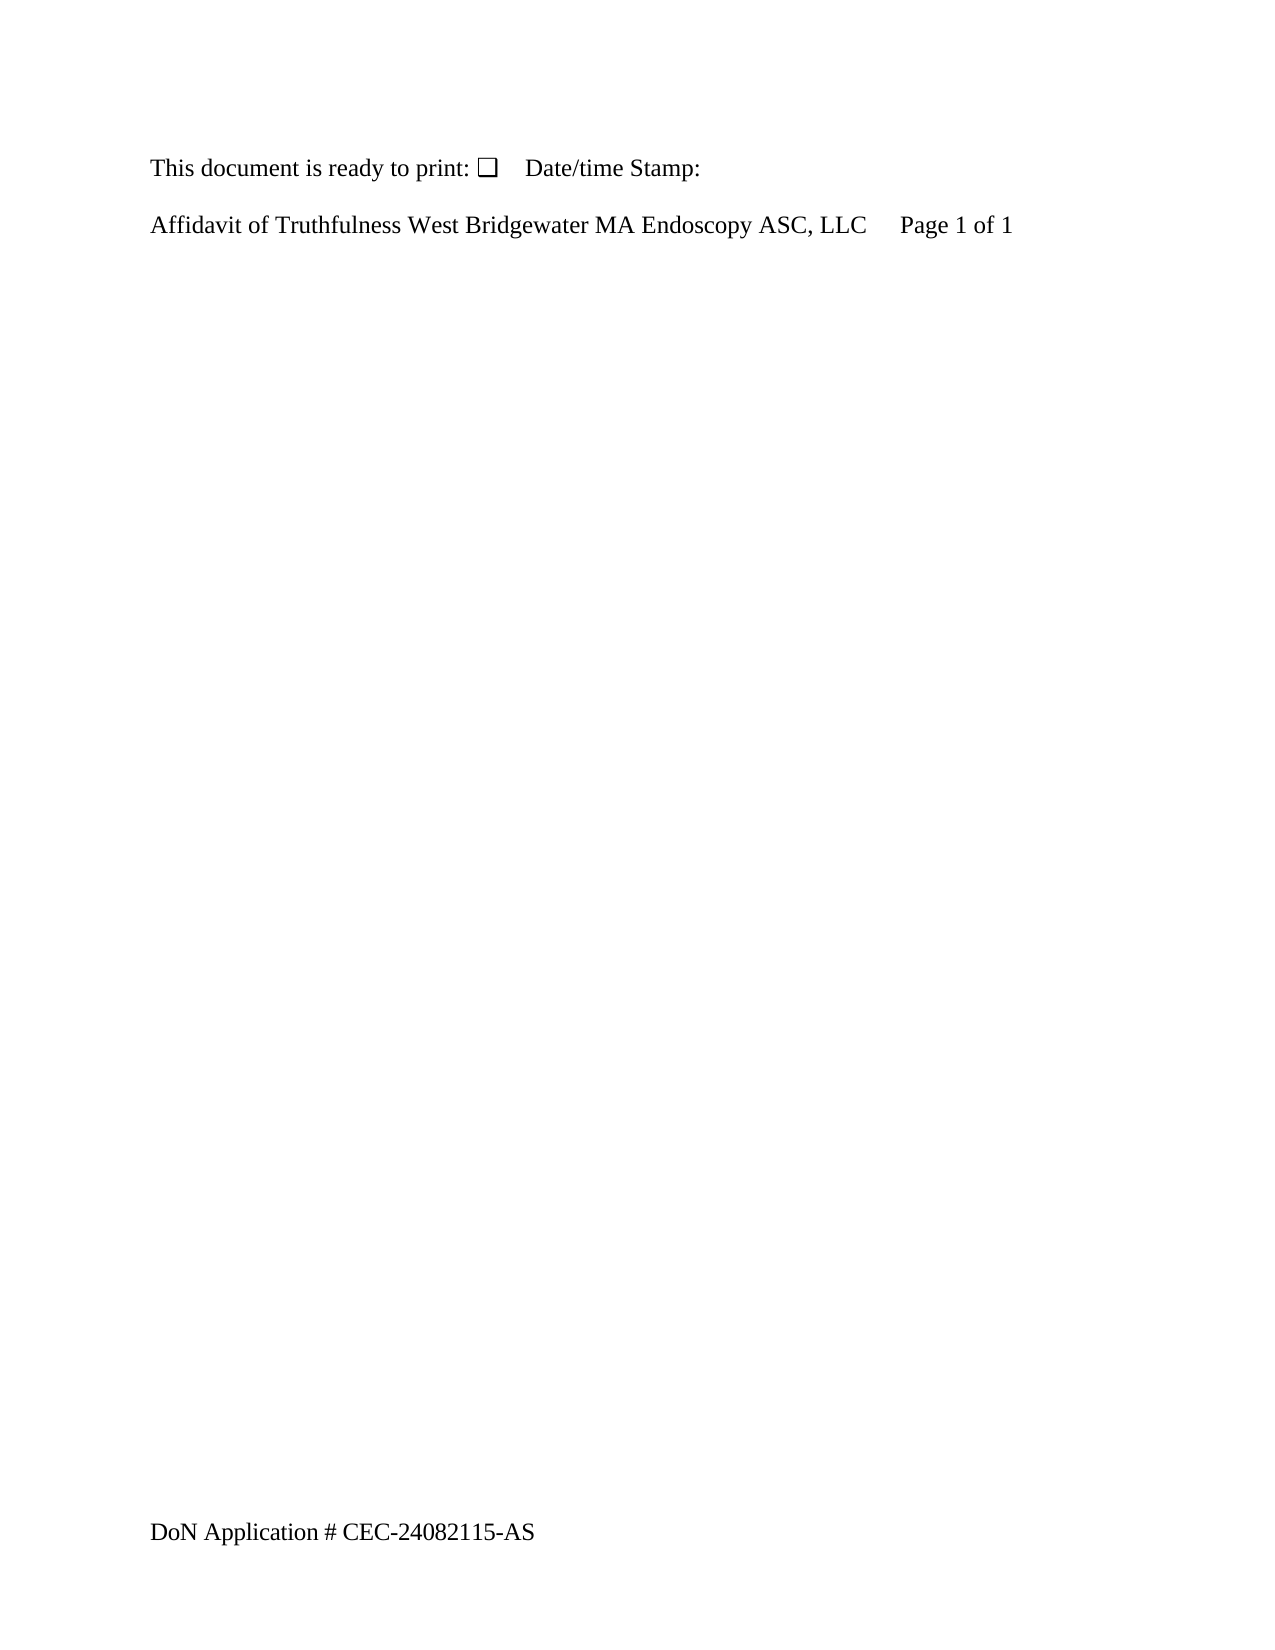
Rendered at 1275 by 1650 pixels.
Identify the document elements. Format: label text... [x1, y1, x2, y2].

text Affidavit of Truthfulness West Bridgewater MA Endoscopy ASC, LLC Page 1 of 1 [150, 210, 1125, 239]
text This document is ready to print: ❑ Date/time Stamp: [150, 150, 1125, 184]
